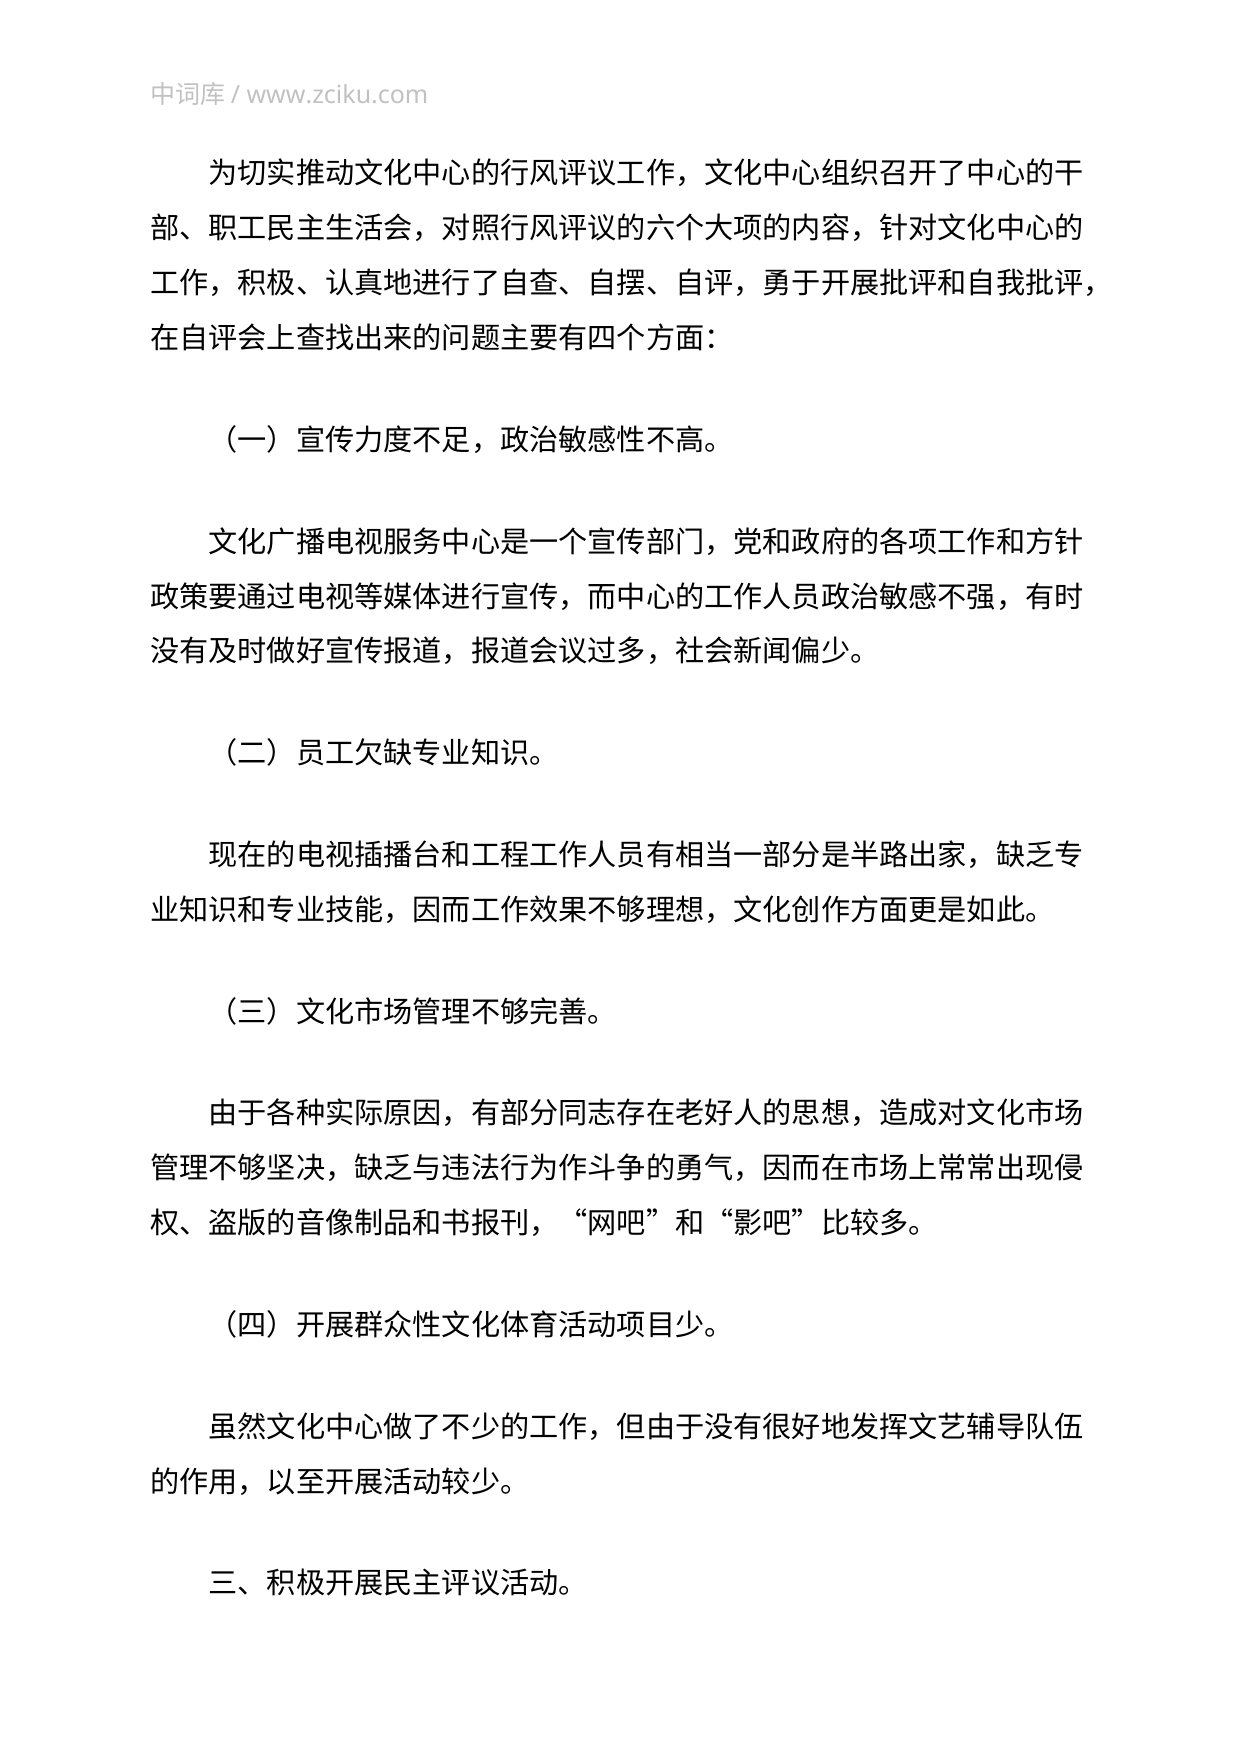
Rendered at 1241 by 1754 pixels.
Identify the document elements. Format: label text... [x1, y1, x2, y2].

text （二）员工欠缺专业知识。 [150, 730, 1090, 772]
text 文化广播电视服务中心是一个宣传部门，党和政府的各项工作和方针政策要通过电视等媒体进行宣传，而中心的工作人员政治敏感不强，有时没有及时做好宣传报道，报道会议过多，社会新闻偏少。 [150, 518, 1090, 670]
text 虽然文化中心做了不少的工作，但由于没有很好地发挥文艺辅导队伍的作用，以至开展活动较少。 [150, 1403, 1090, 1501]
text 为切实推动文化中心的行风评议工作，文化中心组织召开了中心的干部、职工民主生活会，对照行风评议的六个大项的内容，针对文化中心的工作，积极、认真地进行了自查、自摆、自评，勇于开展批评和自我批评，在自评会上查找出来的问题主要有四个方面： [150, 150, 1090, 357]
text （四）开展群众性文化体育活动项目少。 [150, 1302, 1090, 1344]
text 现在的电视插播台和工程工作人员有相当一部分是半路出家，缺乏专业知识和专业技能，因而工作效果不够理想，文化创作方面更是如此。 [150, 832, 1090, 929]
text （一）宣传力度不足，政治敏感性不高。 [150, 416, 1090, 459]
text （三）文化市场管理不够完善。 [150, 988, 1090, 1031]
text 由于各种实际原因，有部分同志存在老好人的思想，造成对文化市场管理不够坚决，缺乏与违法行为作斗争的勇气，因而在市场上常常出现侵权、盗版的音像制品和书报刊，“网吧”和“影吧”比较多。 [150, 1090, 1090, 1242]
text 三、积极开展民主评议活动。 [150, 1560, 1090, 1602]
